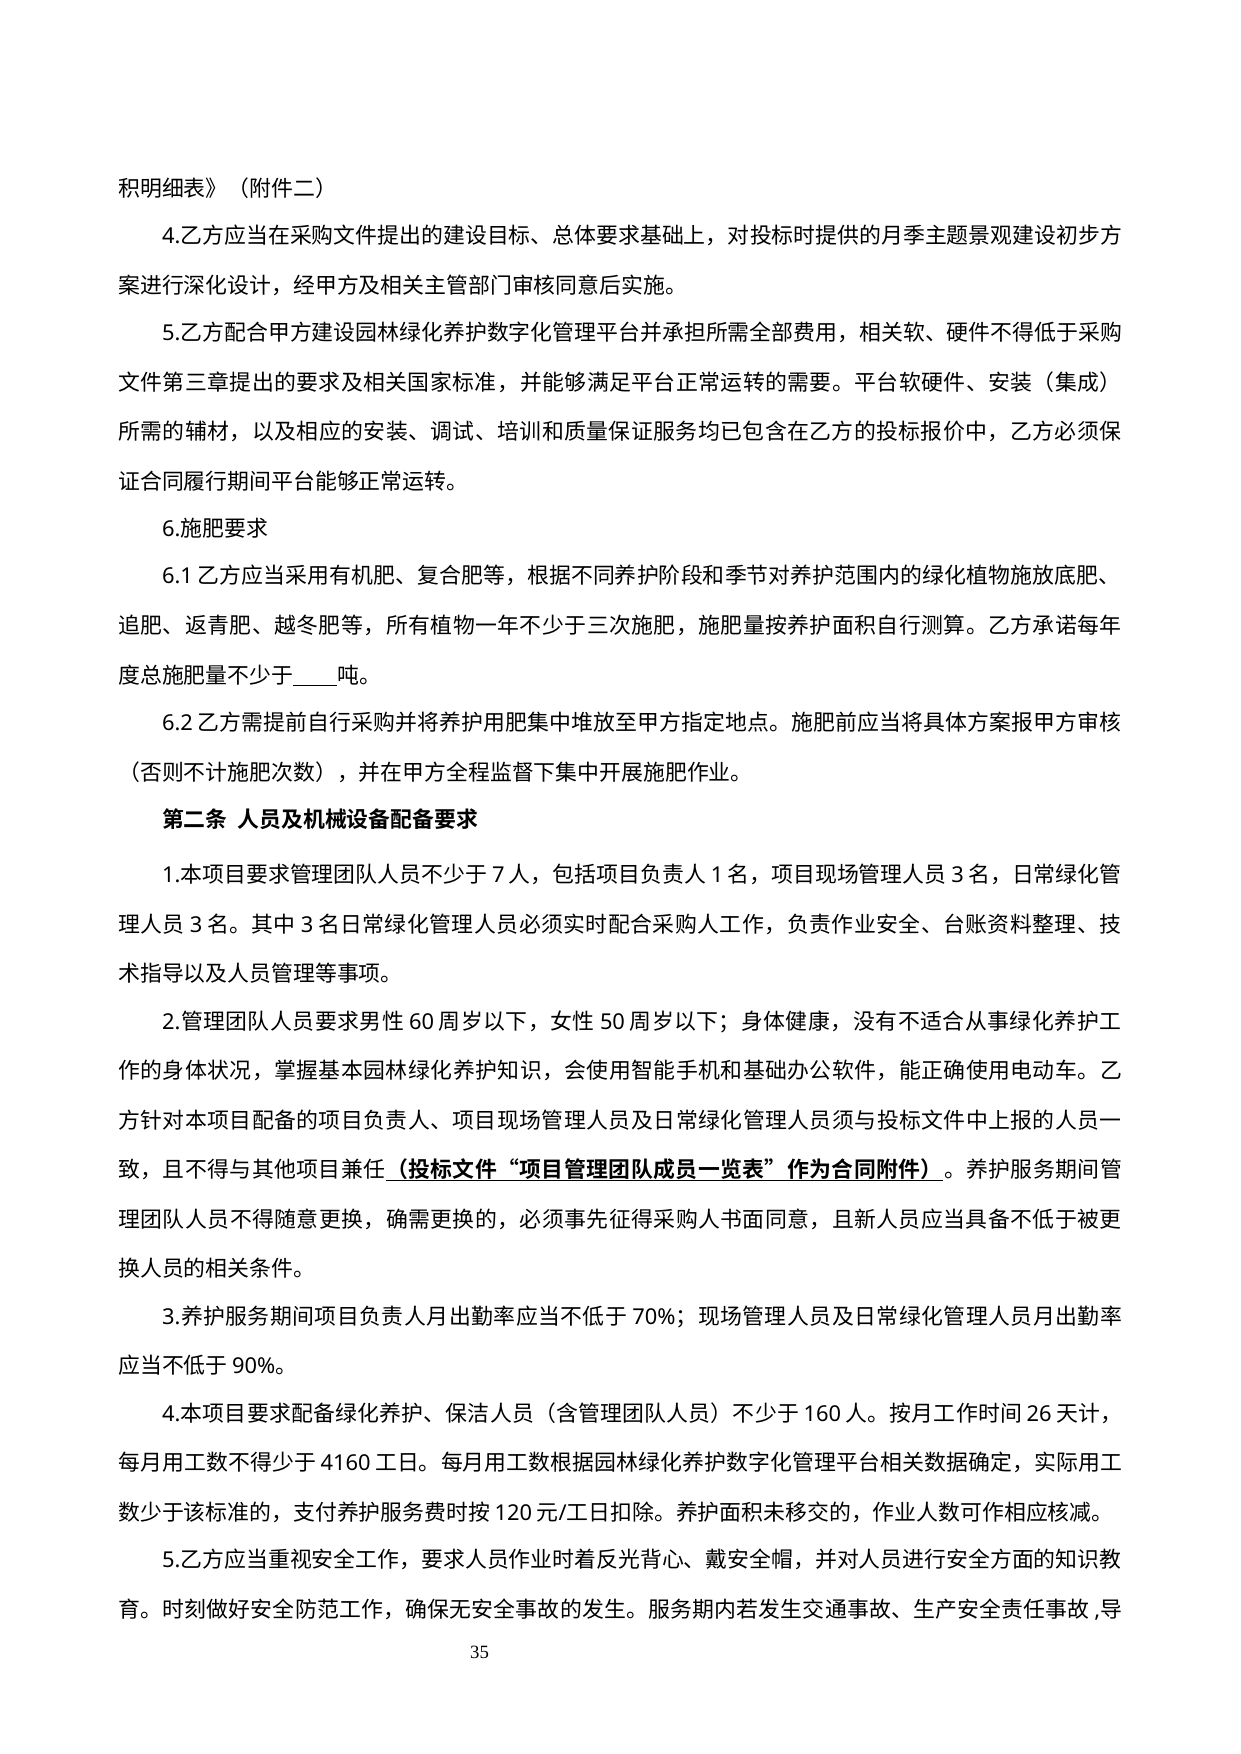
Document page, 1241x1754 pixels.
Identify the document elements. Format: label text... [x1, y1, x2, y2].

text 6.1乙方应当采用有机肥、复合肥等，根据不同养护阶段和季节对养护范围内的绿化植物施放底肥、追肥、返青肥、越冬肥等，所有植物一年不少于三次施肥，施肥量按养护面积自行测算。乙方承诺每年度总施肥量不少于 吨。 [118, 555, 1122, 693]
text 1.本项目要求管理团队人员不少于7人，包括项目负责人1名，项目现场管理人员3名，日常绿化管理人员3名。其中3名日常绿化管理人员必须实时配合采购人工作，负责作业安全、台账资料整理、技术指导以及人员管理等事项。 [118, 853, 1122, 992]
text 2.管理团队人员要求男性60周岁以下，女性50周岁以下；身体健康，没有不适合从事绿化养护工作的身体状况，掌握基本园林绿化养护知识，会使用智能手机和基础办公软件，能正确使用电动车。乙方针对本项目配备的项目负责人、项目现场管理人员及日常绿化管理人员须与投标文件中上报的人员一致，且不得与其他项目兼任（投标文件“项目管理团队成员一览表”作为合同附件）。养护服务期间管理团队人员不得随意更换，确需更换的，必须事先征得采购人书面同意，且新人员应当具备不低于被更换人员的相关条件。 [118, 1000, 1122, 1287]
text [118, 1538, 1122, 1627]
text 4.本项目要求配备绿化养护、保洁人员（含管理团队人员）不少于160人。按月工作时间26天计，每月用工数不得少于4160工日。每月用工数根据园林绿化养护数字化管理平台相关数据确定，实际用工数少于该标准的，支付养护服务费时按120元/工日扣除。养护面积未移交的，作业人数可作相应核减。 [118, 1392, 1122, 1530]
text 第二条 人员及机械设备配备要求 [118, 798, 1122, 838]
text 6.2乙方需提前自行采购并将养护用肥集中堆放至甲方指定地点。施肥前应当将具体方案报甲方审核（否则不计施肥次数），并在甲方全程监督下集中开展施肥作业。 [118, 701, 1122, 790]
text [118, 167, 1122, 206]
text 3.养护服务期间项目负责人月出勤率应当不低于70%；现场管理人员及日常绿化管理人员月出勤率应当不低于90%。 [118, 1295, 1122, 1384]
text 4.乙方应当在采购文件提出的建设目标、总体要求基础上，对投标时提供的月季主题景观建设初步方案进行深化设计，经甲方及相关主管部门审核同意后实施。 [118, 214, 1122, 303]
text 5.乙方配合甲方建设园林绿化养护数字化管理平台并承担所需全部费用，相关软、硬件不得低于采购文件第三章提出的要求及相关国家标准，并能够满足平台正常运转的需要。平台软硬件、安装（集成）所需的辅材，以及相应的安装、调试、培训和质量保证服务均已包含在乙方的投标报价中，乙方必须保证合同履行期间平台能够正常运转。 [118, 311, 1122, 499]
text 6.施肥要求 [118, 507, 1122, 547]
